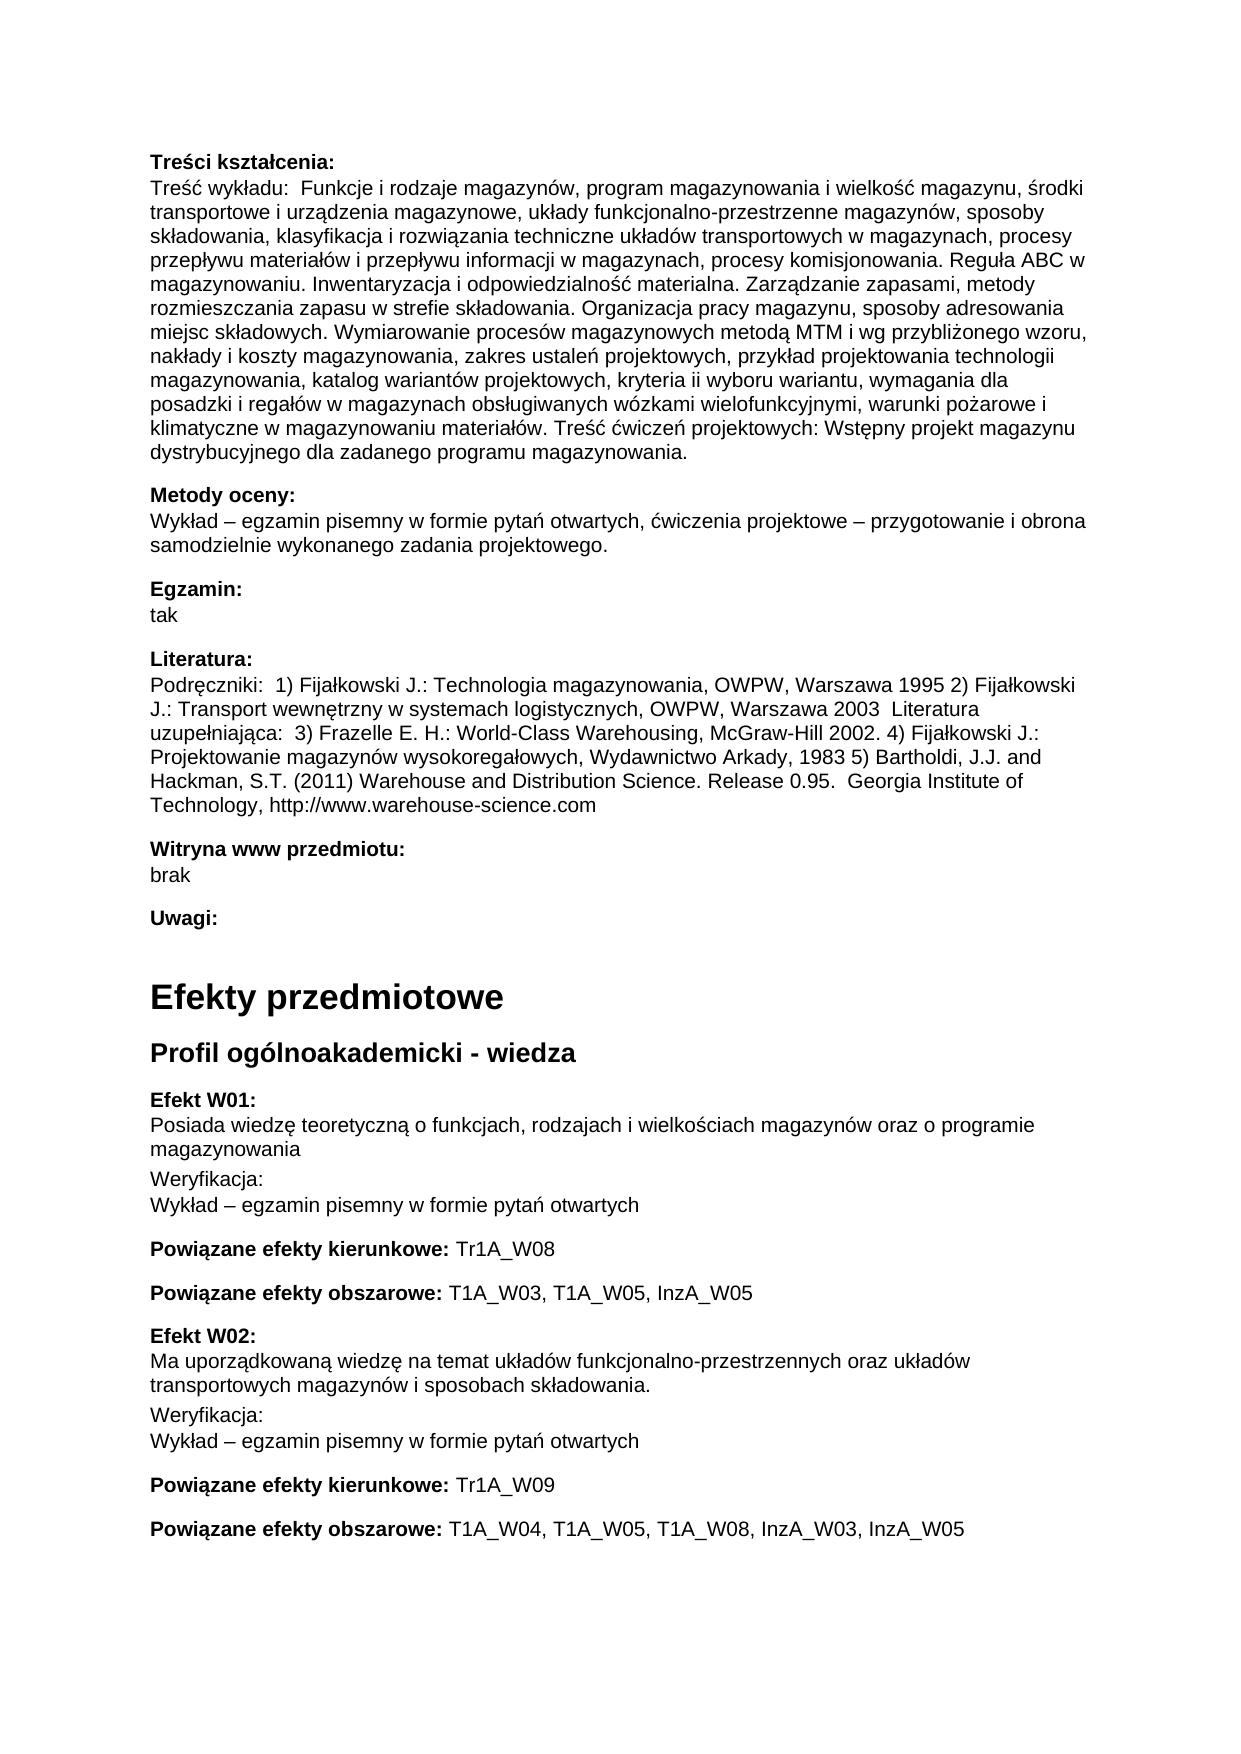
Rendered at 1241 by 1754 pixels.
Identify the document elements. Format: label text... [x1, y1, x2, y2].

text Uwagi: [150, 906, 1090, 930]
subtitle Profil ogólnoakademicki - wiedza [150, 1037, 1090, 1068]
text Powiązane efekty kierunkowe: Tr1A_W09 [150, 1473, 1090, 1497]
text Efekt W01: [150, 1088, 1090, 1112]
text Treść wykładu: Funkcje i rodzaje magazynów, program magazynowania i wielkość magazynu, środki transportowe i urządzenia magazynowe, układy funkcjonalno-przestrzenne magazynów, sposoby składowania, klasyfikacja i rozwiązania techniczne układów transportowych w magazynach, procesy przepływu materiałów i przepływu informacji w magazynach, procesy komisjonowania. Reguła ABC w magazynowaniu. Inwentaryzacja i odpowiedzialność materialna. Zarządzanie zapasami, metody rozmieszczania zapasu w strefie składowania. Organizacja pracy magazynu, sposoby adresowania miejsc składowych. Wymiarowanie procesów magazynowych metodą MTM i wg przybliżonego wzoru, nakłady i koszty magazynowania, zakres ustaleń projektowych, przykład projektowania technologii magazynowania, katalog wariantów projektowych, kryteria ii wyboru wariantu, wymagania dla posadzki i regałów w magazynach obsługiwanych wózkami wielofunkcyjnymi, warunki pożarowe i klimatyczne w magazynowaniu materiałów. Treść ćwiczeń projektowych: Wstępny projekt magazynu dystrybucyjnego dla zadanego programu magazynowania. [150, 176, 1090, 463]
text Metody oceny: [150, 483, 1090, 507]
text Treści kształcenia: [150, 150, 1090, 174]
text Ma uporządkowaną wiedzę na temat układów funkcjonalno-przestrzennych oraz układów transportowych magazynów i sposobach składowania. [150, 1349, 1090, 1397]
subtitle Efekty przedmiotowe [150, 976, 1090, 1017]
text Posiada wiedzę teoretyczną o funkcjach, rodzajach i wielkościach magazynów oraz o programie magazynowania [150, 1113, 1090, 1161]
text Literatura: [150, 647, 1090, 671]
text Podręczniki: 1) Fijałkowski J.: Technologia magazynowania, OWPW, Warszawa 1995 2) Fijałkowski J.: Transport wewnętrzny w systemach logistycznych, OWPW, Warszawa 2003 Literatura uzupełniająca: 3) Frazelle E. H.: World-Class Warehousing, McGraw-Hill 2002. 4) Fijałkowski J.: Projektowanie magazynów wysokoregałowych, Wydawnictwo Arkady, 1983 5) Bartholdi, J.J. and Hackman, S.T. (2011) Warehouse and Distribution Science. Release 0.95. Georgia Institute of Technology, http://www.warehouse-science.com [150, 673, 1090, 817]
text Weryfikacja: [150, 1403, 1090, 1427]
text brak [150, 862, 1090, 886]
text Wykład – egzamin pisemny w formie pytań otwartych [150, 1193, 1090, 1217]
text Witryna www przedmiotu: [150, 836, 1090, 860]
text Weryfikacja: [150, 1167, 1090, 1191]
text Powiązane efekty obszarowe: T1A_W04, T1A_W05, T1A_W08, InzA_W03, InzA_W05 [150, 1517, 1090, 1541]
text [150, 1429, 1090, 1453]
text Wykład – egzamin pisemny w formie pytań otwartych, ćwiczenia projektowe – przygotowanie i obrona samodzielnie wykonanego zadania projektowego. [150, 509, 1090, 557]
text Efekt W02: [150, 1324, 1090, 1348]
text tak [150, 603, 1090, 627]
text Egzamin: [150, 577, 1090, 601]
text Powiązane efekty kierunkowe: Tr1A_W08 [150, 1237, 1090, 1261]
text Powiązane efekty obszarowe: T1A_W03, T1A_W05, InzA_W05 [150, 1280, 1090, 1304]
